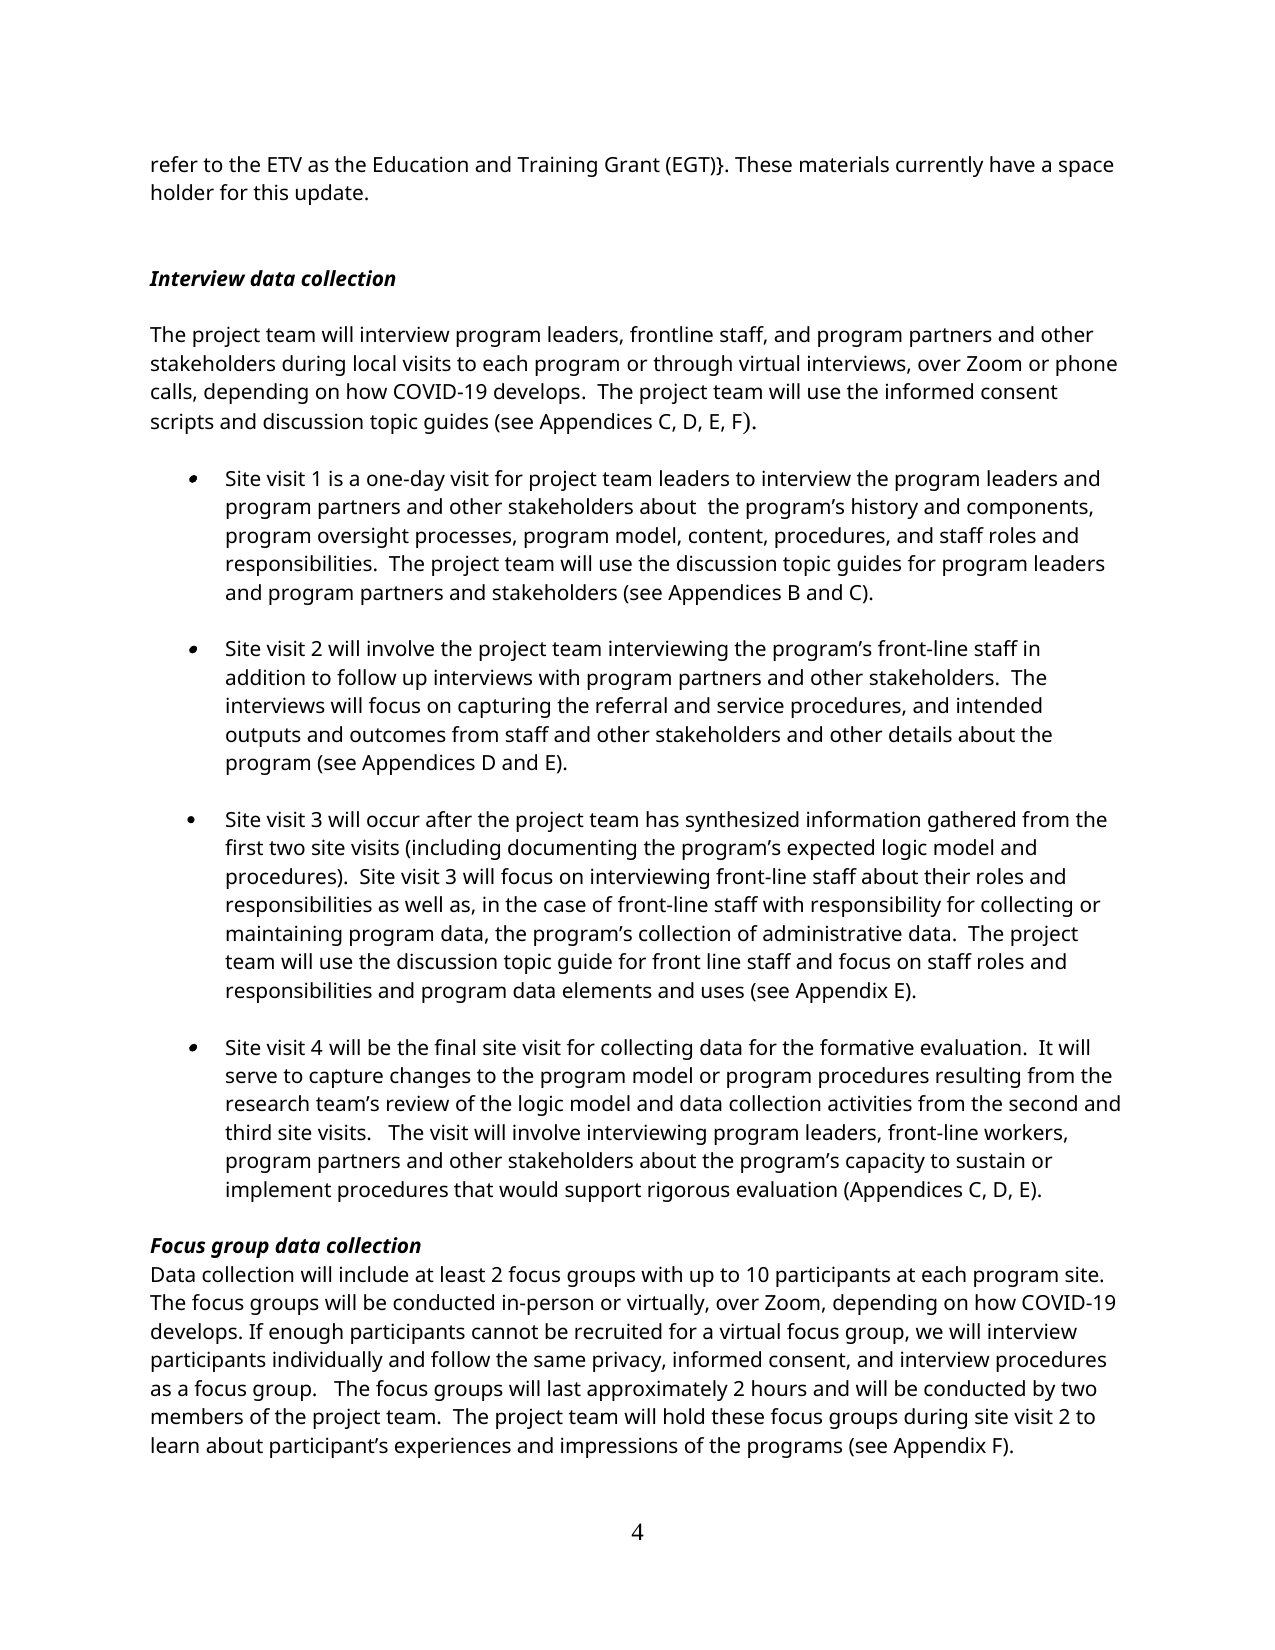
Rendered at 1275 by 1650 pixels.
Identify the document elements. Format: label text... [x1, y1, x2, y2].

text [150, 150, 1125, 207]
list Site visit 1 is a one-day visit for project team leaders to interview the program leaders and program partners and other stakeholders about the program’s history and components, program oversight processes, program model, content, procedures, and staff roles and responsibilities. The project team will use the discussion topic guides for program leaders and program partners and stakeholders (see Appendices B and C). [187, 464, 1125, 606]
list Site visit 3 will occur after the project team has synthesized information gathered from the first two site visits (including documenting the program’s expected logic model and procedures). Site visit 3 will focus on interviewing front-line staff about their roles and responsibilities as well as, in the case of front-line staff with responsibility for collecting or maintaining program data, the program’s collection of administrative data. The project team will use the discussion topic guide for front line staff and focus on staff roles and responsibilities and program data elements and uses (see Appendix E). [187, 805, 1125, 1004]
text Focus group data collection [150, 1232, 1125, 1260]
list Site visit 2 will involve the project team interviewing the program’s front-line staff in addition to follow up interviews with program partners and other stakeholders. The interviews will focus on capturing the referral and service procedures, and intended outputs and outcomes from staff and other stakeholders and other details about the program (see Appendices D and E). [187, 634, 1125, 777]
list Site visit 4 will be the final site visit for collecting data for the formative evaluation. It will serve to capture changes to the program model or program procedures resulting from the research team’s review of the logic model and data collection activities from the second and third site visits. The visit will involve interviewing program leaders, front-line workers, program partners and other stakeholders about the program’s capacity to sustain or implement procedures that would support rigorous evaluation (Appendices C, D, E). [187, 1033, 1125, 1203]
text The project team will interview program leaders, frontline staff, and program partners and other stakeholders during local visits to each program or through virtual interviews, over Zoom or phone calls, depending on how COVID-19 develops. The project team will use the informed consent scripts and discussion topic guides (see Appendices C, D, E, F). [150, 321, 1125, 435]
text Data collection will include at least 2 focus groups with up to 10 participants at each program site. The focus groups will be conducted in-person or virtually, over Zoom, depending on how COVID-19 develops. If enough participants cannot be recruited for a virtual focus group, we will interview participants individually and follow the same privacy, informed consent, and interview procedures as a focus group. The focus groups will last approximately 2 hours and will be conducted by two members of the project team. The project team will hold these focus groups during site visit 2 to learn about participant’s experiences and impressions of the programs (see Appendix F). [150, 1260, 1125, 1459]
text Interview data collection [150, 264, 1125, 292]
